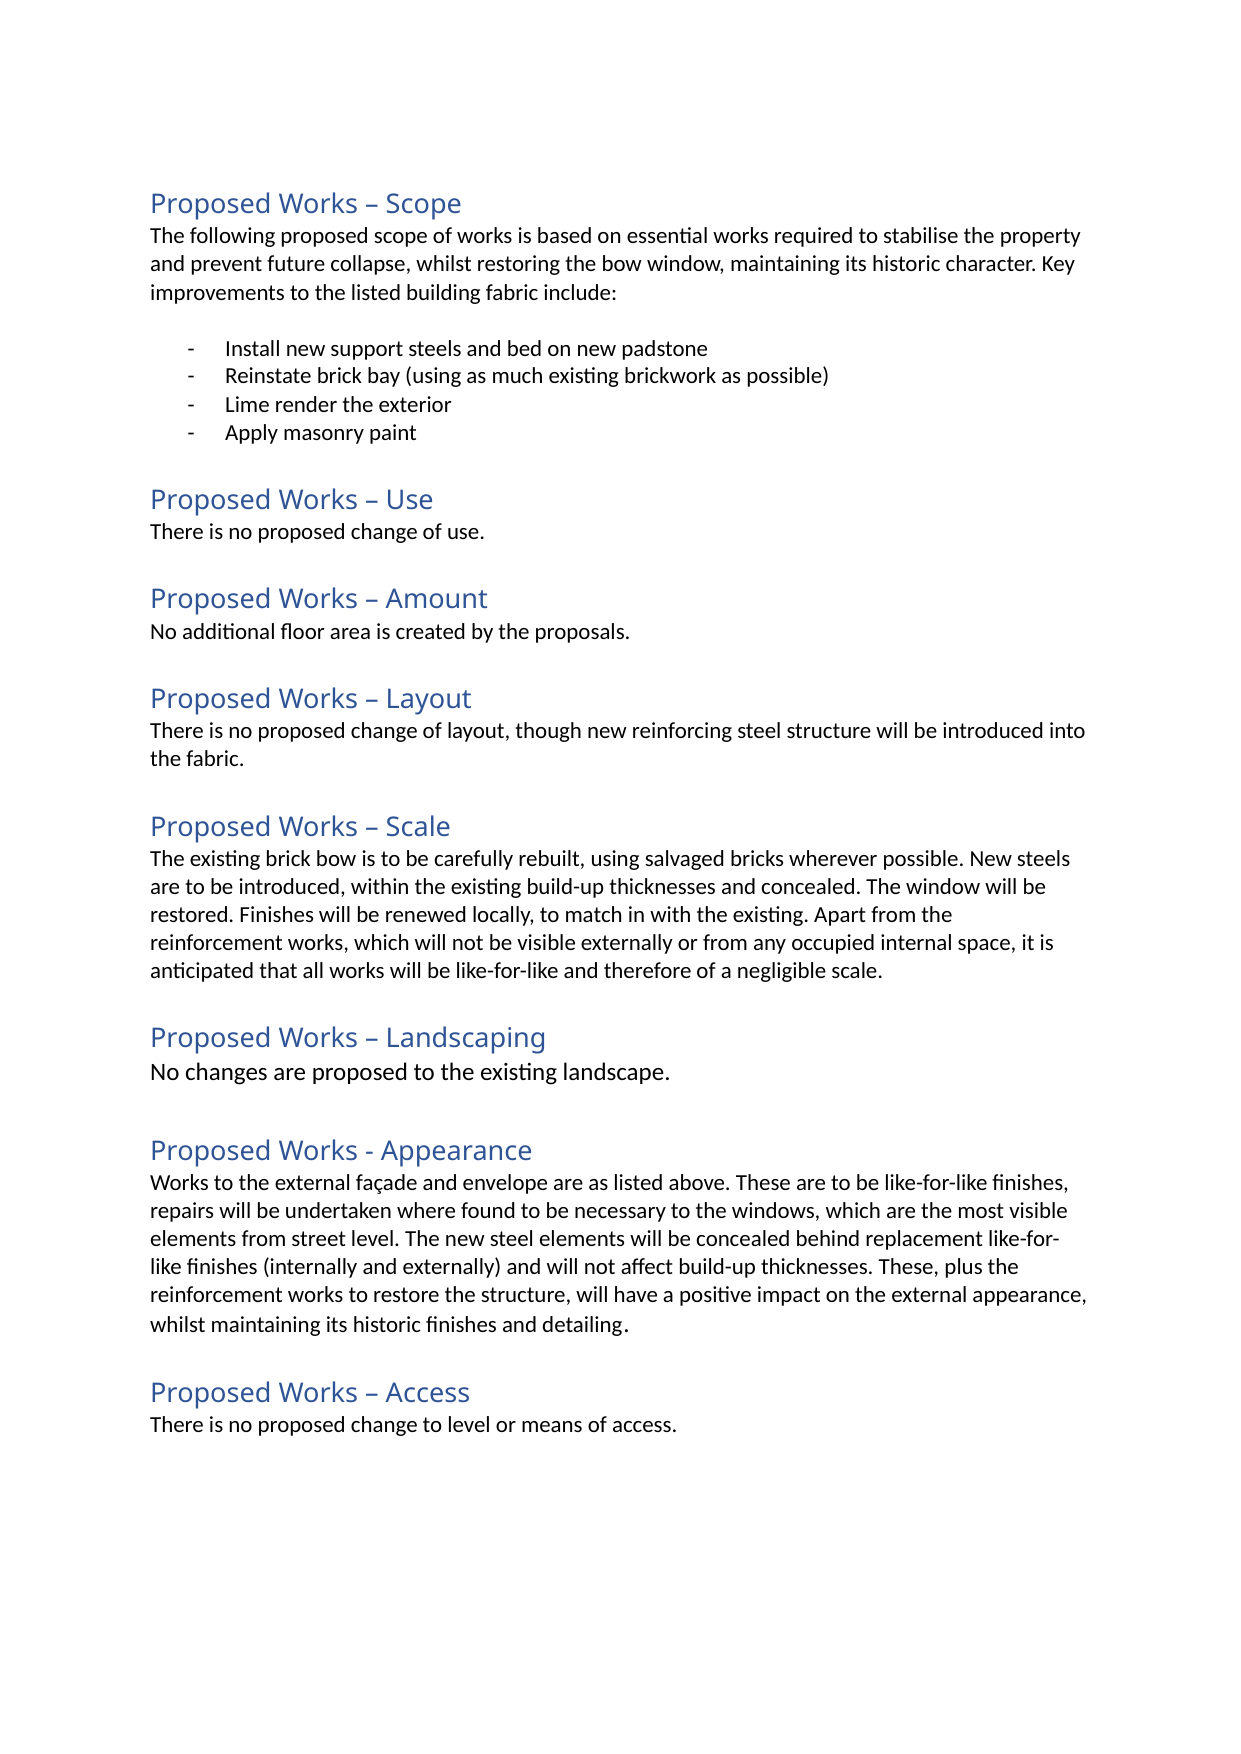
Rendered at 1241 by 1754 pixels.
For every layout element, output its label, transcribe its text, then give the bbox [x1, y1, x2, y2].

subtitle Proposed Works – Landscaping [150, 1019, 1090, 1056]
list Apply masonry paint [187, 418, 1090, 446]
text The existing brick bow is to be carefully rebuilt, using salvaged bricks wherever possible. New steels are to be introduced, within the existing build-up thicknesses and concealed. The window will be restored. Finishes will be renewed locally, to match in with the existing. Apart from the reinforcement works, which will not be visible externally or from any occupied internal space, it is anticipated that all works will be like-for-like and therefore of a negligible scale. [150, 844, 1090, 984]
text The following proposed scope of works is based on essential works required to stabilise the property and prevent future collapse, whilst restoring the bow window, maintaining its historic character. Key improvements to the listed building fabric include: [150, 222, 1090, 306]
text Works to the external façade and envelope are as listed above. These are to be like-for-like finishes, repairs will be undertaken where found to be necessary to the windows, which are the most visible elements from street level. The new steel elements will be concealed behind replacement like-for-like finishes (internally and externally) and will not affect build-up thicknesses. These, plus the reinforcement works to restore the structure, will have a positive impact on the external appearance, whilst maintaining its historic finishes and detailing. [150, 1168, 1090, 1339]
text No additional floor area is created by the proposals. [150, 617, 1090, 645]
text No changes are proposed to the existing landscape. [150, 1056, 1090, 1086]
text There is no proposed change to level or means of access. [150, 1411, 1090, 1438]
subtitle Proposed Works – Scope [150, 185, 1090, 222]
subtitle Proposed Works – Use [150, 480, 1090, 517]
list Lime render the exterior [187, 390, 1090, 418]
subtitle Proposed Works – Amount [150, 580, 1090, 617]
text There is no proposed change of use. [150, 517, 1090, 545]
subtitle Proposed Works – Scale [150, 807, 1090, 844]
text There is no proposed change of layout, though new reinforcing steel structure will be introduced into the fabric. [150, 716, 1090, 772]
list Reinstate brick bay (using as much existing brickwork as possible) [187, 362, 1090, 390]
subtitle Proposed Works – Access [150, 1374, 1090, 1411]
subtitle Proposed Works – Layout [150, 679, 1090, 716]
subtitle Proposed Works - Appearance [150, 1131, 1090, 1168]
list Install new support steels and bed on new padstone [187, 334, 1090, 362]
